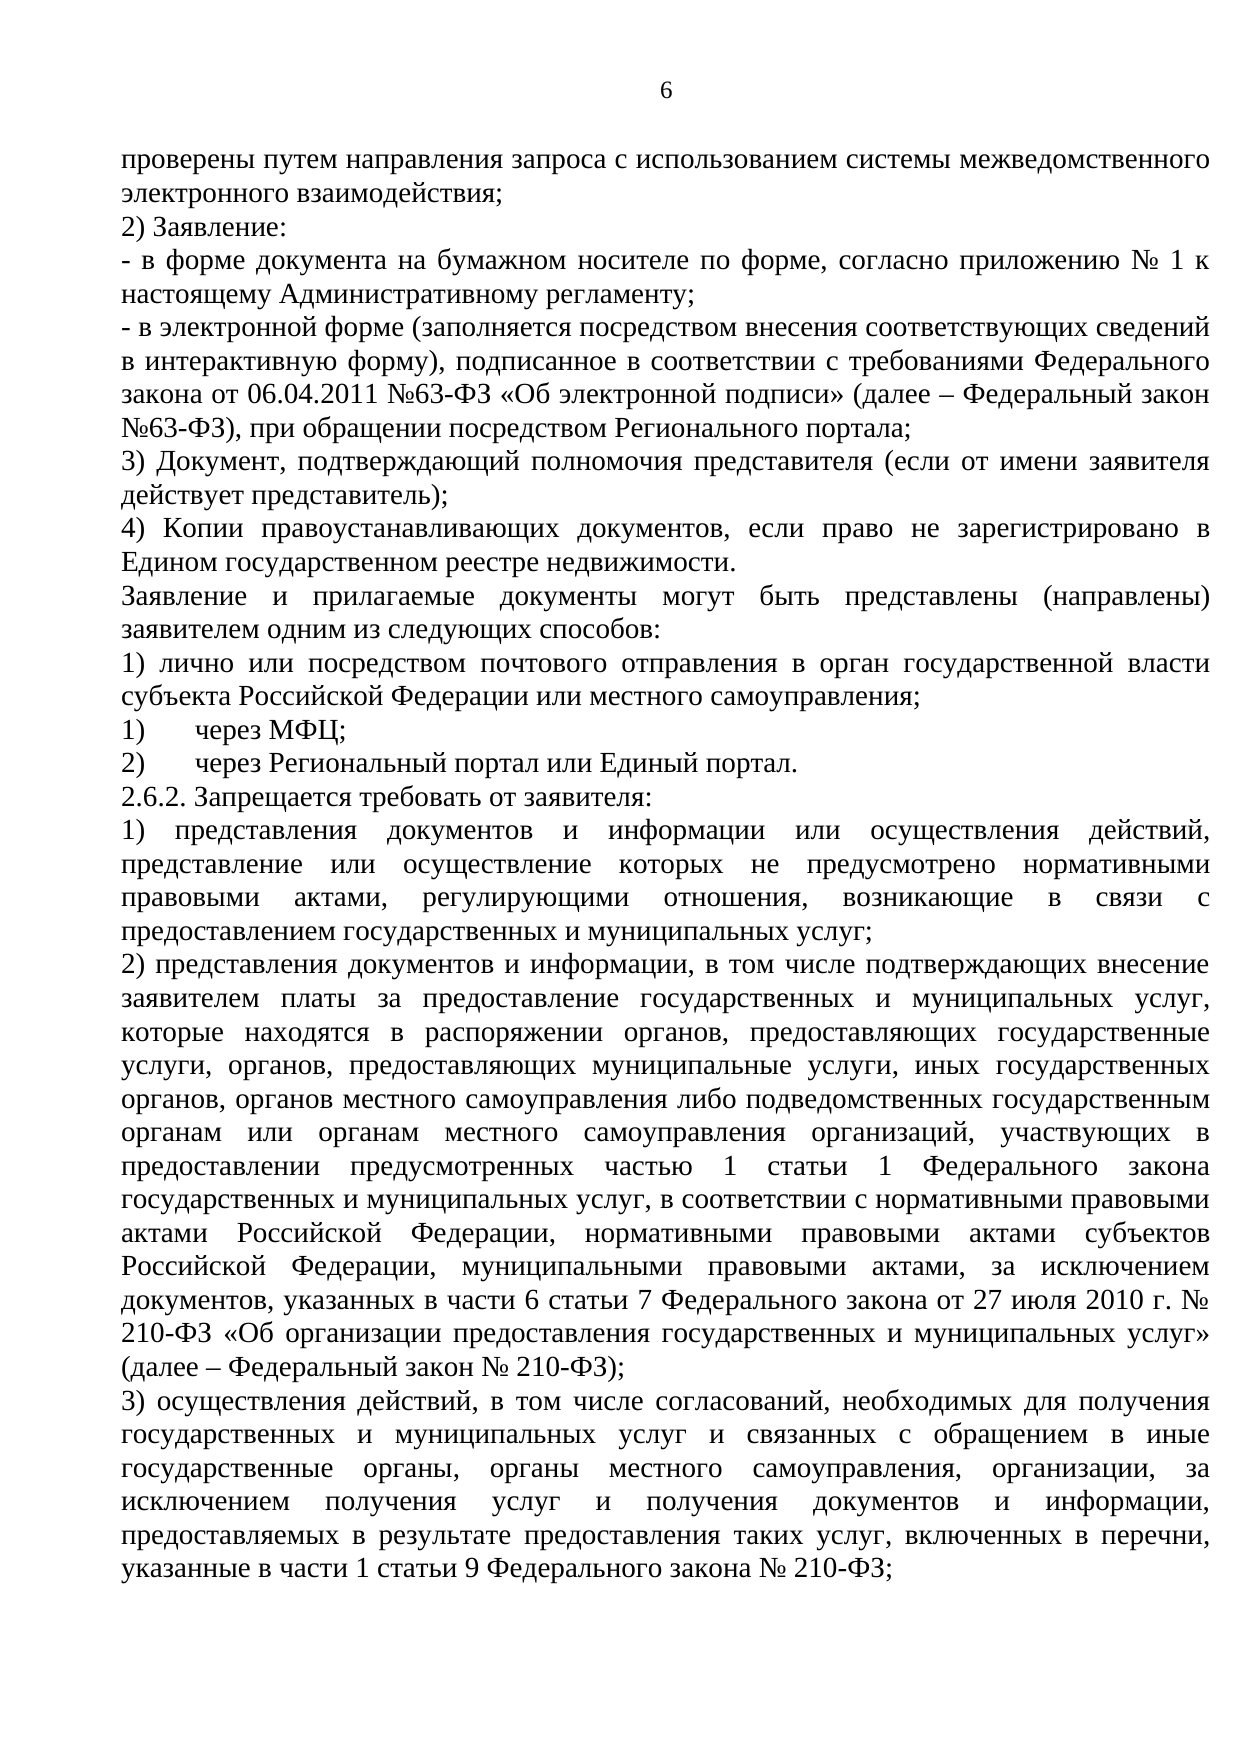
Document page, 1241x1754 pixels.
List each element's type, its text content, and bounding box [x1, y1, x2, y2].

text 1) через МФЦ; [121, 712, 1211, 745]
text 2.6.2. Запрещается требовать от заявителя: [121, 779, 1211, 812]
text - в форме документа на бумажном носителе по форме, согласно приложению № 1 к настоящему Административному регламенту; [121, 242, 1211, 309]
text 3) осуществления действий, в том числе согласований, необходимых для получения государственных и муниципальных услуг и связанных с обращением в иные государственные органы, органы местного самоуправления, организации, за исключением получения услуг и получения документов и информации, предоставляемых в результате предоставления таких услуг, включенных в перечни, указанные в части 1 статьи 9 Федерального закона № 210-ФЗ; [121, 1383, 1211, 1584]
text - в электронной форме (заполняется посредством внесения соответствующих сведений в интерактивную форму), подписанное в соответствии с требованиями Федерального закона от 06.04.2011 №63-ФЗ «Об электронной подписи» (далее – Федеральный закон №63-ФЗ), при обращении посредством Регионального портала; [121, 309, 1211, 443]
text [121, 142, 1211, 209]
text 4) Копии правоустанавливающих документов, если право не зарегистрировано в Едином государственном реестре недвижимости. [121, 511, 1211, 578]
text 3) Документ, подтверждающий полномочия представителя (если от имени заявителя действует представитель); [121, 443, 1211, 511]
text 1) представления документов и информации или осуществления действий, представление или осуществление которых не предусмотрено нормативными правовыми актами, регулирующими отношения, возникающие в связи с предоставлением государственных и муниципальных услуг; [121, 812, 1211, 947]
text 1) лично или посредством почтового отправления в орган государственной власти субъекта Российской Федерации или местного самоуправления; [121, 645, 1211, 712]
text 2) Заявление: [121, 209, 1211, 242]
text Заявление и прилагаемые документы могут быть представлены (направлены) заявителем одним из следующих способов: [121, 578, 1211, 645]
text 2) представления документов и информации, в том числе подтверждающих внесение заявителем платы за предоставление государственных и муниципальных услуг, которые находятся в распоряжении органов, предоставляющих государственные услуги, органов, предоставляющих муниципальные услуги, иных государственных органов, органов местного самоуправления либо подведомственных государственным органам или органам местного самоуправления организаций, участвующих в предоставлении предусмотренных частью 1 статьи 1 Федерального закона государственных и муниципальных услуг, в соответствии с нормативными правовыми актами Российской Федерации, нормативными правовыми актами субъектов Российской Федерации, муниципальными правовыми актами, за исключением документов, указанных в части 6 статьи 7 Федерального закона от 27 июля 2010 г. № 210-ФЗ «Об организации предоставления государственных и муниципальных услуг» (далее – Федеральный закон № 210-ФЗ); [121, 947, 1211, 1383]
text 2) через Региональный портал или Единый портал. [121, 745, 1211, 779]
